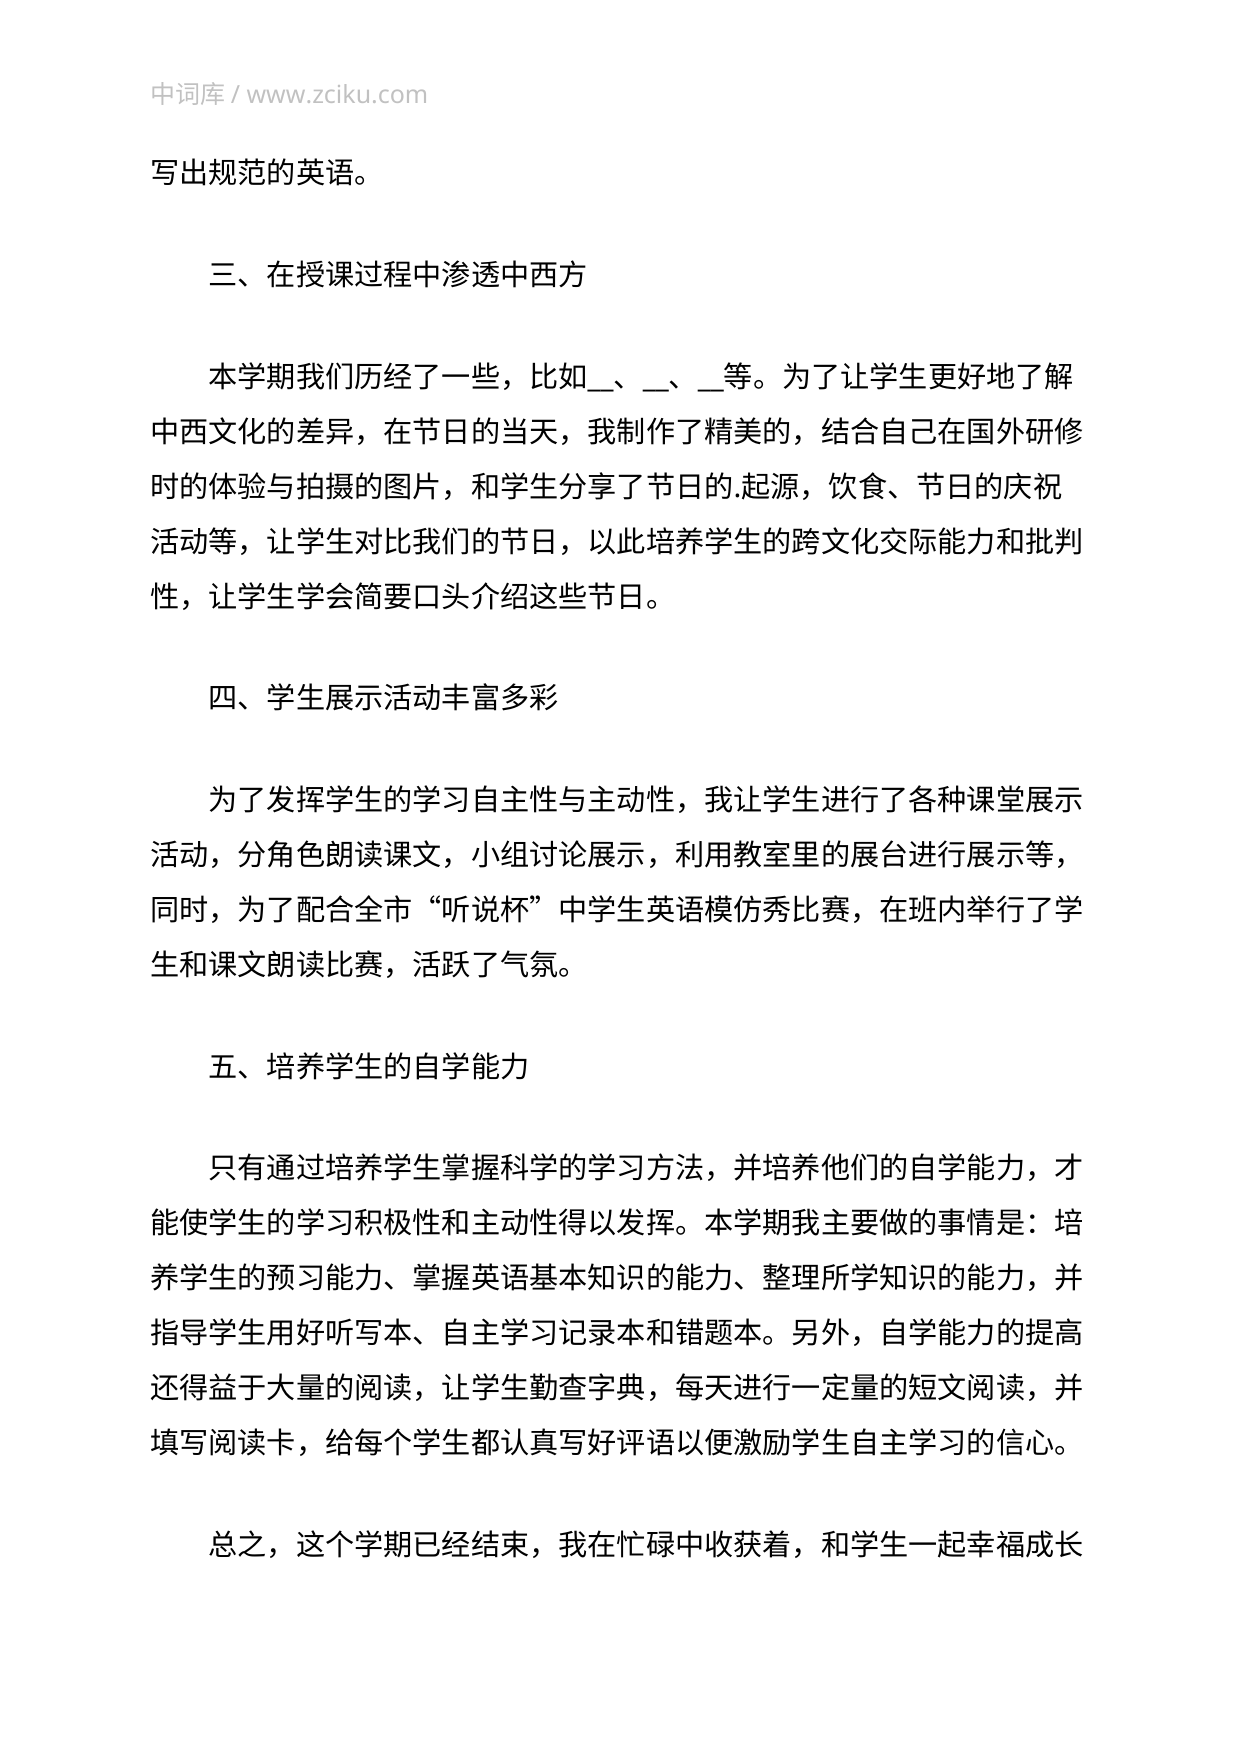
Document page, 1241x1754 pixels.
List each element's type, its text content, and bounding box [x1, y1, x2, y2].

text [150, 1521, 1090, 1564]
text 三、在授课过程中渗透中西方 [150, 252, 1090, 294]
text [150, 150, 1090, 192]
text 五、培养学生的自学能力 [150, 1043, 1090, 1086]
text 为了发挥学生的学习自主性与主动性，我让学生进行了各种课堂展示活动，分角色朗读课文，小组讨论展示，利用教室里的展台进行展示等，同时，为了配合全市“听说杯”中学生英语模仿秀比赛，在班内举行了学生和课文朗读比赛，活跃了气氛。 [150, 777, 1090, 984]
text 只有通过培养学生掌握科学的学习方法，并培养他们的自学能力，才能使学生的学习积极性和主动性得以发挥。本学期我主要做的事情是：培养学生的预习能力、掌握英语基本知识的能力、整理所学知识的能力，并指导学生用好听写本、自主学习记录本和错题本。另外，自学能力的提高还得益于大量的阅读，让学生勤查字典，每天进行一定量的短文阅读，并填写阅读卡，给每个学生都认真写好评语以便激励学生自主学习的信心。 [150, 1145, 1090, 1462]
text 本学期我们历经了一些，比如__、__、__等。为了让学生更好地了解中西文化的差异，在节日的当天，我制作了精美的，结合自己在国外研修时的体验与拍摄的图片，和学生分享了节日的.起源，饮食、节日的庆祝活动等，让学生对比我们的节日，以此培养学生的跨文化交际能力和批判性，让学生学会简要口头介绍这些节日。 [150, 353, 1090, 616]
text 四、学生展示活动丰富多彩 [150, 675, 1090, 717]
